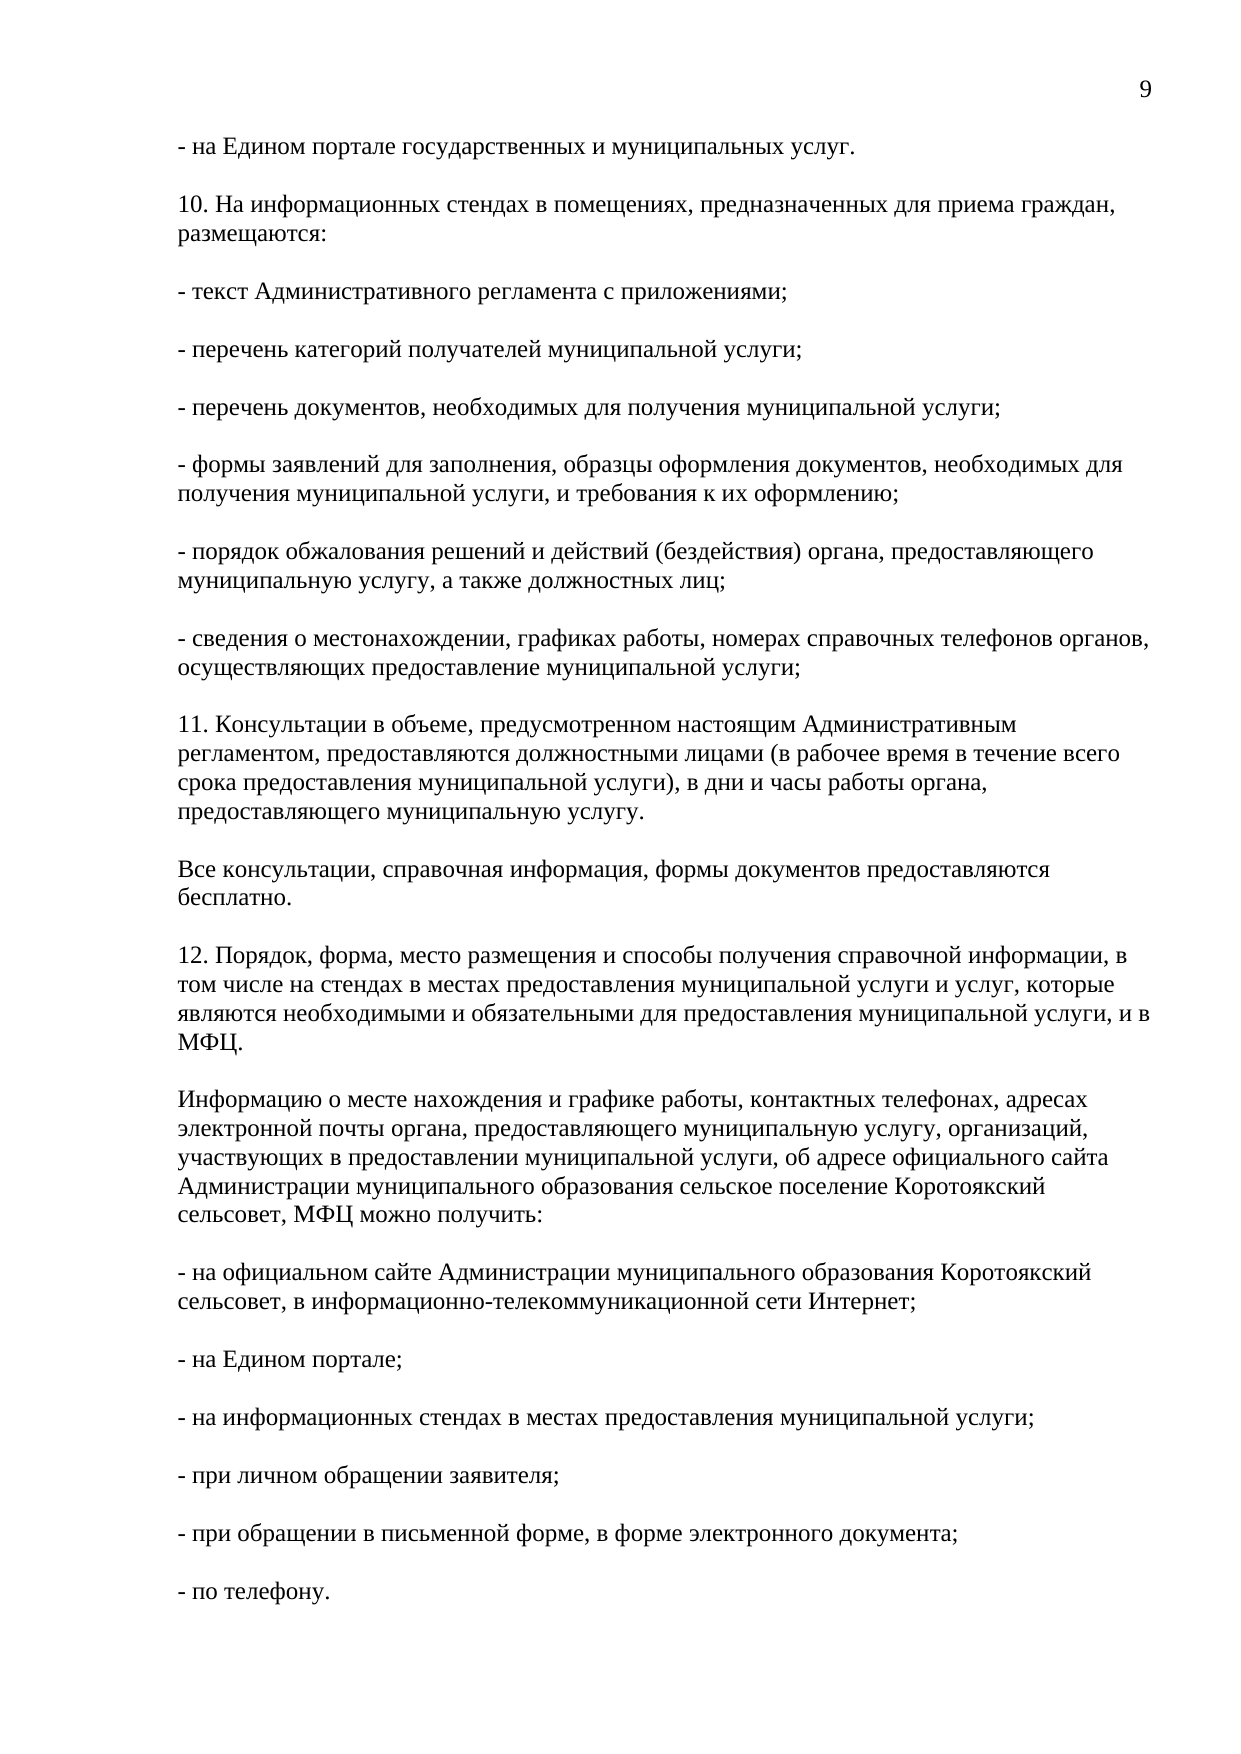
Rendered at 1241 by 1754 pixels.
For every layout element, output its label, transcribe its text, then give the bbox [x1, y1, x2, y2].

text 11. Консультации в объеме, предусмотренном настоящим Административным регламентом, предоставляются должностными лицами (в рабочее время в течение всего срока предоставления муниципальной услуги), в дни и часы работы органа, предоставляющего муниципальную услугу. [177, 709, 1152, 824]
text Все консультации, справочная информация, формы документов предоставляются бесплатно. [177, 854, 1152, 911]
text - формы заявлений для заполнения, образцы оформления документов, необходимых для получения муниципальной услуги, и требования к их оформлению; [177, 449, 1152, 507]
text - на Едином портале; [177, 1344, 1152, 1373]
text - при личном обращении заявителя; [177, 1460, 1152, 1489]
text - по телефону. [177, 1576, 1152, 1604]
text - сведения о местонахождении, графиках работы, номерах справочных телефонов органов, осуществляющих предоставление муниципальной услуги; [177, 623, 1152, 680]
text - при обращении в письменной форме, в форме электронного документа; [177, 1518, 1152, 1547]
text - на информационных стендах в местах предоставления муниципальной услуги; [177, 1402, 1152, 1431]
text - порядок обжалования решений и действий (бездействия) органа, предоставляющего муниципальную услугу, а также должностных лиц; [177, 536, 1152, 594]
text 10. На информационных стендах в помещениях, предназначенных для приема граждан, размещаются: [177, 189, 1152, 247]
text - перечень категорий получателей муниципальной услуги; [177, 334, 1152, 362]
text - перечень документов, необходимых для получения муниципальной услуги; [177, 392, 1152, 420]
text - на Едином портале государственных и муниципальных услуг. [177, 131, 1152, 160]
text Информацию о месте нахождения и графике работы, контактных телефонах, адресах электронной почты органа, предоставляющего муниципальную услугу, организаций, участвующих в предоставлении муниципальной услуги, об адресе официального сайта Администрации муниципального образования сельское поселение Коротоякский сельсовет, МФЦ можно получить: [177, 1084, 1152, 1228]
text - на официальном сайте Администрации муниципального образования Коротоякский сельсовет, в информационно-телекоммуникационной сети Интернет; [177, 1257, 1152, 1315]
text 12. Порядок, форма, место размещения и способы получения справочной информации, в том числе на стендах в местах предоставления муниципальной услуги и услуг, которые являются необходимыми и обязательными для предоставления муниципальной услуги, и в МФЦ. [177, 940, 1152, 1055]
text - текст Административного регламента с приложениями; [177, 276, 1152, 304]
